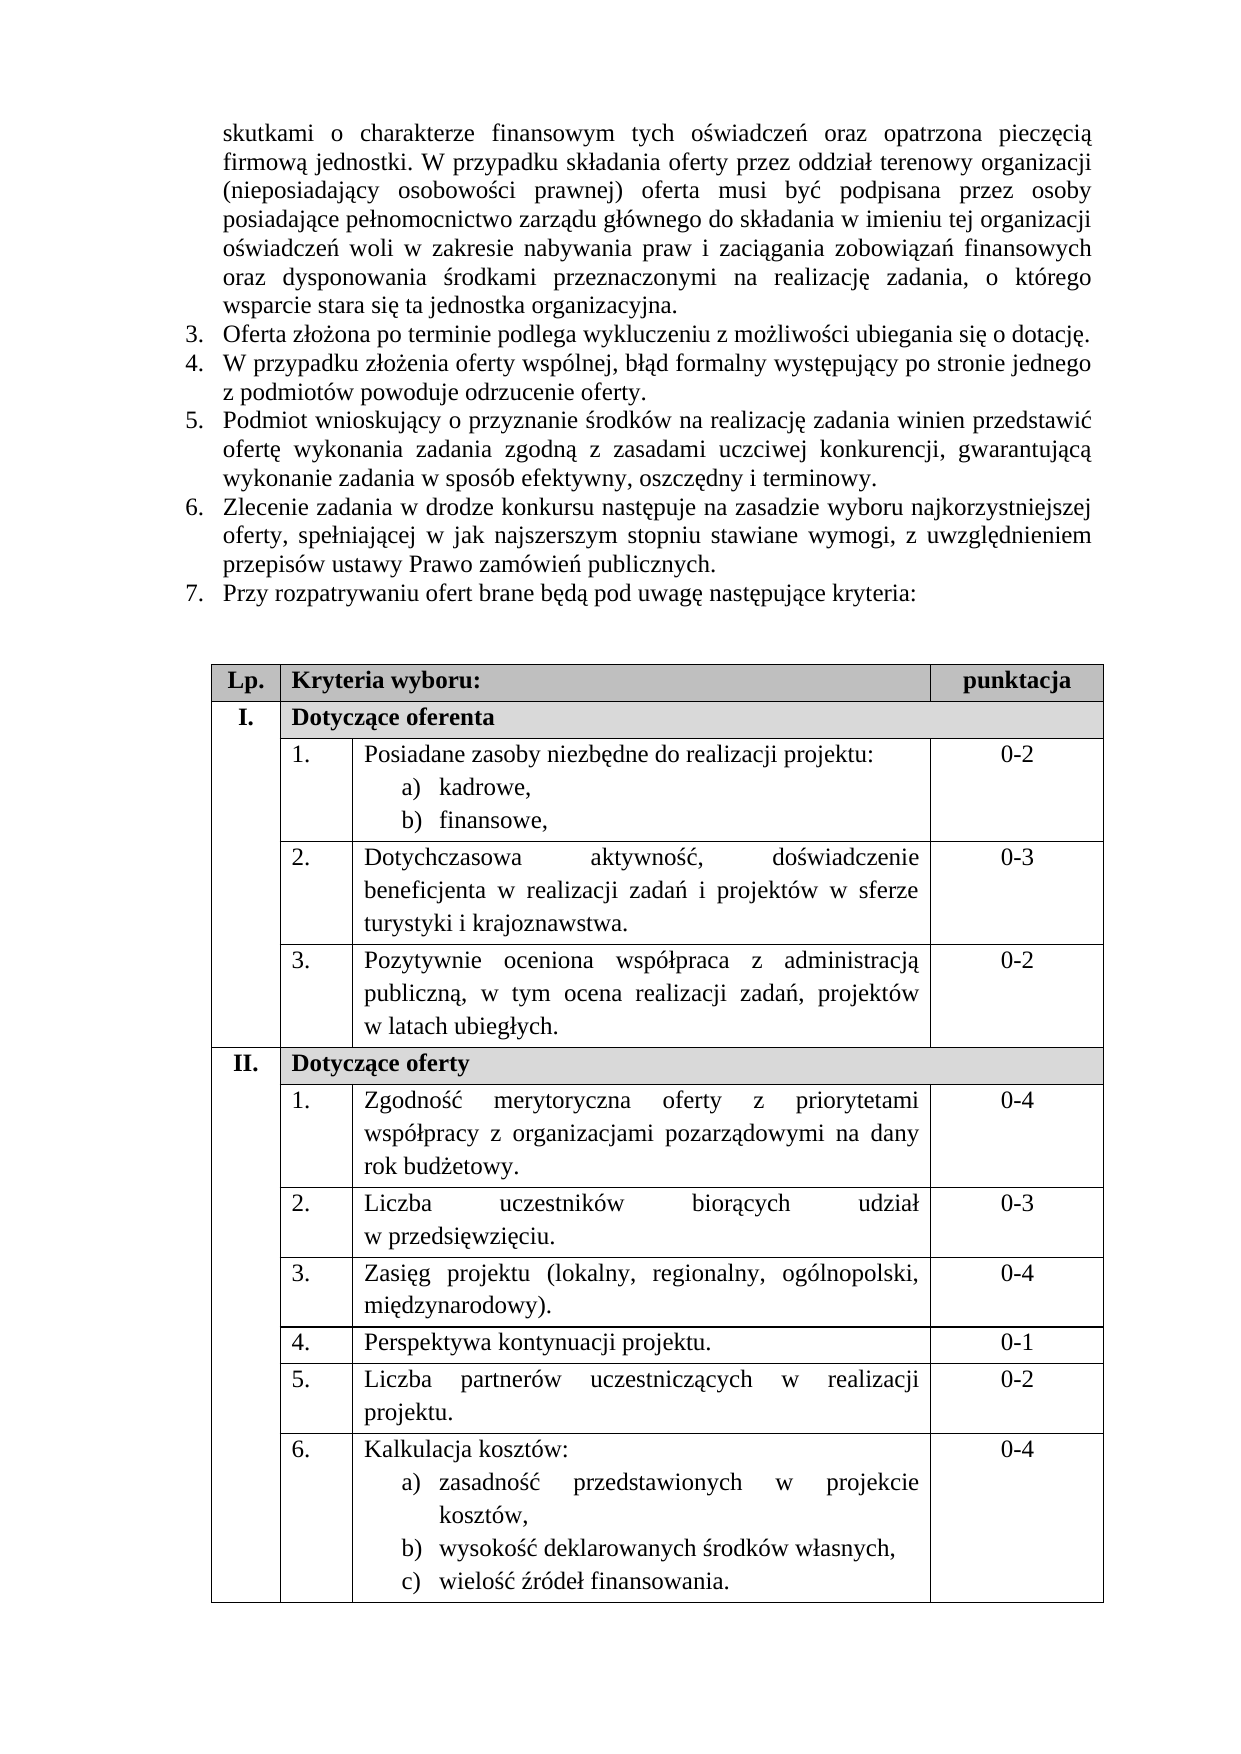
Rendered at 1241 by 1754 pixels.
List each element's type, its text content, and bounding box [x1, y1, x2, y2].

table_cell II. [212, 1048, 280, 1602]
table_cell 4. [281, 1328, 352, 1363]
table_cell 0-3 [931, 842, 1103, 944]
table_cell 0-2 [931, 739, 1103, 841]
title W przypadku złożenia oferty wspólnej, błąd formalny występujący po stronie jednego z podmiotów powoduje odrzucenie oferty. [185, 348, 1092, 406]
table_cell 5. [281, 1364, 352, 1433]
table_cell 6. [281, 1434, 352, 1602]
table_cell Dotychczasowa aktywność, doświadczenie beneficjenta w realizacji zadań i projektów w sferze turystyki i krajoznawstwa. [353, 842, 930, 944]
table_cell Pozytywnie oceniona współpraca z administracją publiczną, w tym ocena realizacji zadań, projektów w latach ubiegłych. [353, 945, 930, 1047]
table_header punktacja [931, 665, 1103, 701]
table_cell Liczba uczestników biorących udział w przedsięwzięciu. [353, 1188, 930, 1257]
title Zlecenie zadania w drodze konkursu następuje na zasadzie wyboru najkorzystniejszej oferty, spełniającej w jak najszerszym stopniu stawiane wymogi, z uwzględnieniem przepisów ustawy Prawo zamówień publicznych. [185, 492, 1092, 578]
table_cell 1. [281, 739, 352, 841]
title Oferta złożona po terminie podlega wykluczeniu z możliwości ubiegania się o dotację. [185, 319, 1092, 348]
title Przy rozpatrywaniu ofert brane będą pod uwagę następujące kryteria: [185, 578, 1092, 607]
table_cell 0-4 [931, 1258, 1103, 1326]
table_cell 0-3 [931, 1188, 1103, 1257]
table_cell Dotyczące oferenta [281, 702, 1103, 738]
table_cell 0-2 [931, 1364, 1103, 1433]
table_header Kryteria wyboru: [281, 665, 930, 701]
table_cell Zgodność merytoryczna oferty z priorytetami współpracy z organizacjami pozarządowymi na dany rok budżetowy. [353, 1085, 930, 1187]
table_cell 0-1 [931, 1328, 1103, 1363]
table_cell Zasięg projektu (lokalny, regionalny, ogólnopolski, międzynarodowy). [353, 1258, 930, 1326]
table_cell Kalkulacja kosztów: zasadność przedstawionych w projekcie kosztów, wysokość deklarowanych środków własnych, wielość źródeł finansowania. [353, 1434, 930, 1602]
table_cell 3. [281, 945, 352, 1047]
table_cell Liczba partnerów uczestniczących w realizacji projektu. [353, 1364, 930, 1433]
table_cell 2. [281, 842, 352, 944]
table_cell 2. [281, 1188, 352, 1257]
table_cell Posiadane zasoby niezbędne do realizacji projektu: kadrowe, finansowe, [353, 739, 930, 841]
table_cell Dotyczące oferty [281, 1048, 1103, 1084]
table_cell 0-2 [931, 945, 1103, 1047]
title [185, 118, 1092, 319]
table_cell 0-4 [931, 1434, 1103, 1602]
table_cell Perspektywa kontynuacji projektu. [353, 1328, 930, 1363]
table_cell 0-4 [931, 1085, 1103, 1187]
table_header Lp. [212, 665, 280, 701]
table_cell I. [212, 702, 280, 1047]
title Podmiot wnioskujący o przyznanie środków na realizację zadania winien przedstawić ofertę wykonania zadania zgodną z zasadami uczciwej konkurencji, gwarantującą wykonanie zadania w sposób efektywny, oszczędny i terminowy. [185, 406, 1092, 492]
table_cell 1. [281, 1085, 352, 1187]
table_cell 3. [281, 1258, 352, 1326]
